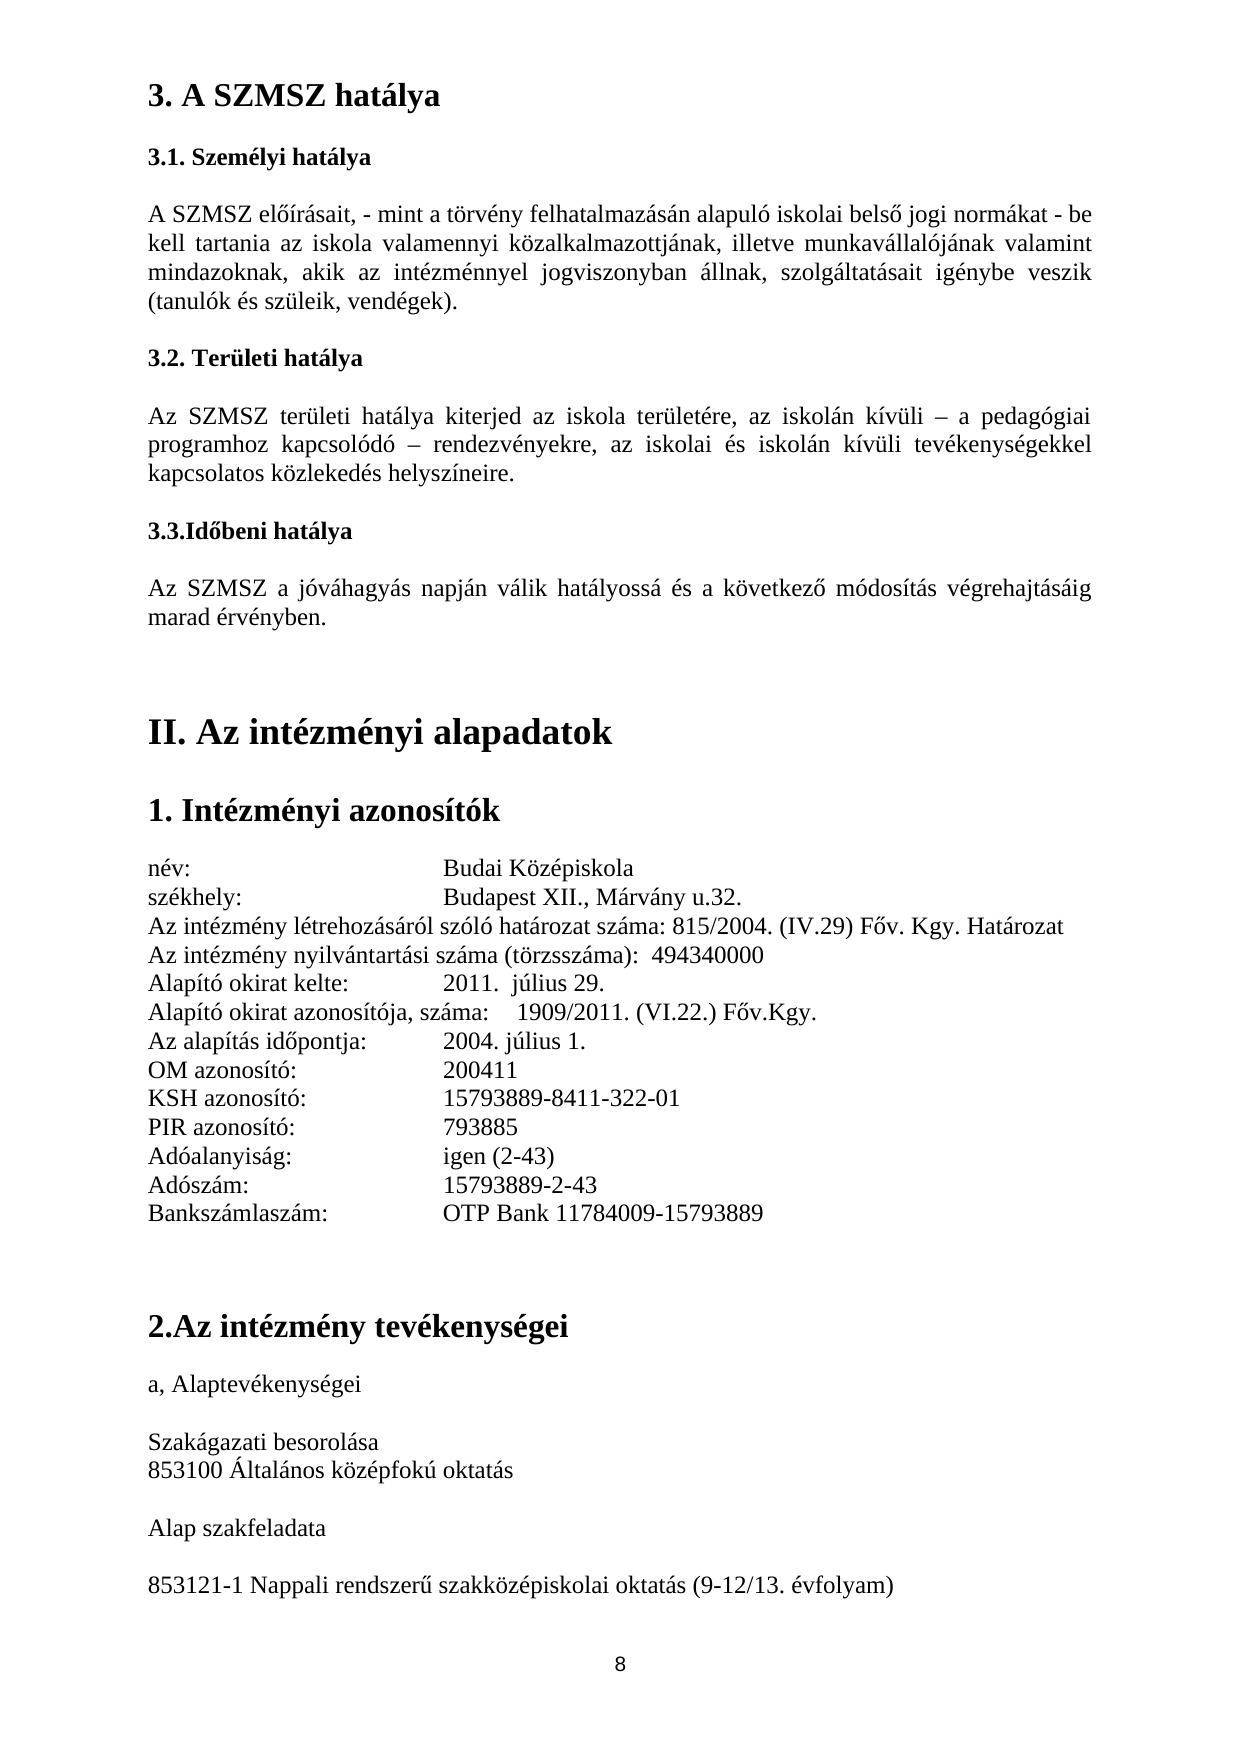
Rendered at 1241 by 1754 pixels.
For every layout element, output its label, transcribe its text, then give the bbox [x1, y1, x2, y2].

text Az intézmény létrehozásáról szóló határozat száma: 815/2004. (IV.29) Főv. Kgy. Határozat [148, 911, 1093, 940]
text KSH azonosító: 15793889-8411-322-01 [148, 1083, 1093, 1112]
text Az SZMSZ a jóváhagyás napján válik hatályossá és a következő módosítás végrehajtásáig marad érvényben. [148, 573, 1093, 631]
subtitle 3. A SZMSZ hatálya [148, 75, 1093, 113]
text Alapító okirat azonosítója, száma: 1909/2011. (VI.22.) Főv.Kgy. [148, 997, 1093, 1026]
text Az alapítás időpontja: 2004. július 1. [148, 1026, 1093, 1055]
subtitle 3.3.Időbeni hatálya [148, 516, 1093, 544]
text A SZMSZ előírásait, - mint a törvény felhatalmazásán alapuló iskolai belső jogi normákat - be kell tartania az iskola valamennyi közalkalmazottjának, illetve munkavállalójának valamint mindazoknak, akik az intézménnyel jogviszonyban állnak, szolgáltatásait igénybe veszik (tanulók és szüleik, vendégek). [148, 199, 1093, 314]
text Szakágazati besorolása [148, 1427, 1093, 1456]
subtitle 3.2. Területi hatálya [148, 343, 1093, 372]
text név: Budai Középiskola [148, 853, 1093, 882]
text Adószám: 15793889-2-43 [148, 1170, 1093, 1198]
text Alap szakfeladata [148, 1513, 1093, 1542]
text PIR azonosító: 793885 [148, 1112, 1093, 1141]
text Bankszámlaszám: OTP Bank 11784009-15793889 [148, 1198, 1093, 1227]
text a, Alaptevékenységei [148, 1369, 1093, 1398]
text 853100 Általános középfokú oktatás [148, 1456, 1093, 1484]
text OM azonosító: 200411 [148, 1055, 1093, 1083]
text 853121-1 Nappali rendszerű szakközépiskolai oktatás (9-12/13. évfolyam) [148, 1571, 1093, 1599]
subtitle 2.Az intézmény tevékenységei [148, 1306, 1033, 1344]
text Az SZMSZ területi hatálya kiterjed az iskola területére, az iskolán kívüli – a pedagógiai programhoz kapcsolódó – rendezvényekre, az iskolai és iskolán kívüli tevékenységekkel kapcsolatos közlekedés helyszíneire. [148, 401, 1093, 487]
subtitle II. Az intézményi alapadatok [148, 709, 1093, 753]
text Adóalanyiság: igen (2-43) [148, 1141, 1093, 1170]
text Az intézmény nyilvántartási száma (törzsszáma): 494340000 [148, 940, 1093, 968]
subtitle 1. Intézményi azonosítók [148, 790, 1033, 828]
text székhely: Budapest XII., Márvány u.32. [148, 882, 1093, 911]
text Alapító okirat kelte: 2011. július 29. [148, 968, 1093, 997]
subtitle 3.1. Személyi hatálya [148, 142, 1093, 171]
